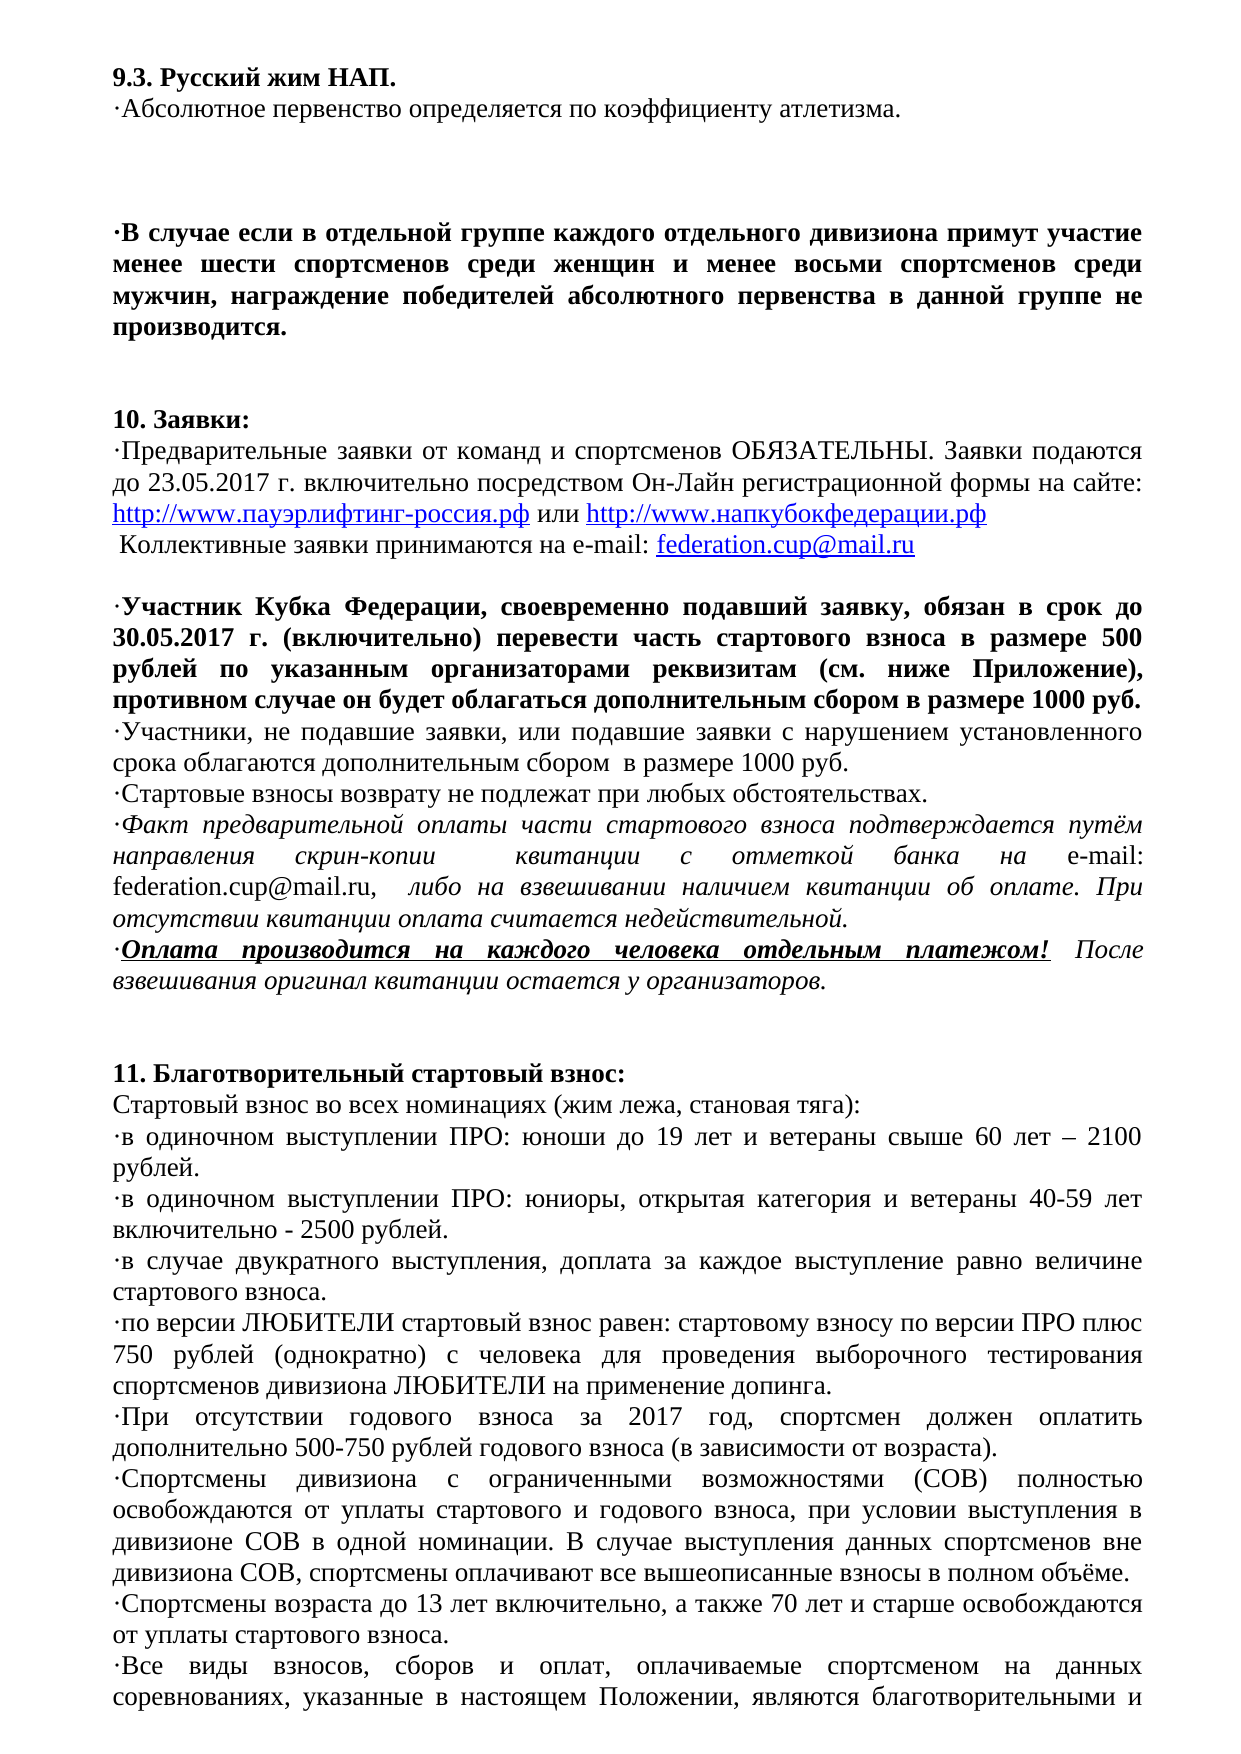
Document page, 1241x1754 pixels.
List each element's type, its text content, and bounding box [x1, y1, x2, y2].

text ·в одиночном выступлении ПРО: юноши до 19 лет и ветераны свыше 60 лет – 2100 рублей. [112, 1120, 1144, 1182]
text 11. Благотворительный стартовый взнос: [112, 1057, 1144, 1088]
text ·Факт предварительной оплаты части стартового взноса подтверждается путём направления скрин-копии квитанции с отметкой банка на e-mail: federation.cup@mail.ru, либо на взвешивании наличием квитанции об оплате. При отсутствии квитанции оплата считается недействительной. [112, 808, 1144, 933]
text 9.3. Русский жим НАП. [112, 61, 1144, 92]
text ·В случае если в отдельной группе каждого отдельного дивизиона примут участие менее шести спортсменов среди женщин и менее восьми спортсменов среди мужчин, награждение победителей абсолютного первенства в данной группе не производится. [112, 216, 1144, 341]
text ·Участники, не подавшие заявки, или подавшие заявки с нарушением установленного срока облагаются дополнительным сбором в размере 1000 руб. [112, 715, 1144, 777]
text ·в одиночном выступлении ПРО: юниоры, открытая категория и ветераны 40-59 лет включительно - 2500 рублей. [112, 1182, 1144, 1244]
text ·Оплата производится на каждого человека отдельным платежом! После взвешивания оригинал квитанции остается у организаторов. [112, 933, 1144, 995]
text 10. Заявки: [112, 403, 1144, 434]
text ·Спортсмены возраста до 13 лет включительно, а также 70 лет и старше освобождаются от уплаты стартового взноса. [112, 1587, 1144, 1649]
text ·по версии ЛЮБИТЕЛИ стартовый взнос равен: стартовому взносу по версии ПРО плюс 750 рублей (однократно) с человека для проведения выборочного тестирования спортсменов дивизиона ЛЮБИТЕЛИ на применение допинга. [112, 1307, 1144, 1400]
text ·Спортсмены дивизиона с ограниченными возможностями (СОВ) полностью освобождаются от уплаты стартового и годового взноса, при условии выступления в дивизионе СОВ в одной номинации. В случае выступления данных спортсменов вне дивизиона СОВ, спортсмены оплачивают все вышеописанные взносы в полном объёме. [112, 1462, 1144, 1587]
text ·в случае двукратного выступления, доплата за каждое выступление равно величине стартового взноса. [112, 1244, 1144, 1307]
text ·Предварительные заявки от команд и спортсменов ОБЯЗАТЕЛЬНЫ. Заявки подаются до 23.05.2017 г. включительно посредством Он-Лайн регистрационной формы на сайте: http://www.пауэрлифтинг-россия.рф или http://www.напкубокфедерации.рф [112, 434, 1144, 528]
text ·Стартовые взносы возврату не подлежат при любых обстоятельствах. [112, 777, 1144, 808]
text ·При отсутствии годового взноса за 2017 год, спортсмен должен оплатить дополнительно 500-750 рублей годового взноса (в зависимости от возраста). [112, 1400, 1144, 1462]
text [112, 1649, 1144, 1711]
text Стартовый взнос во всех номинациях (жим лежа, становая тяга): [112, 1088, 1144, 1120]
text ·Участник Кубка Федерации, своевременно подавший заявку, обязан в срок до 30.05.2017 г. (включительно) перевести часть стартового взноса в размере 500 рублей по указанным организаторами реквизитам (см. ниже Приложение), противном случае он будет облагаться дополнительным сбором в размере 1000 руб. [112, 590, 1144, 715]
text Коллективные заявки принимаются на e-mail: federation.cup@mail.ru [112, 528, 1144, 559]
text ·Абсолютное первенство определяется по коэффициенту атлетизма. [112, 92, 1144, 123]
